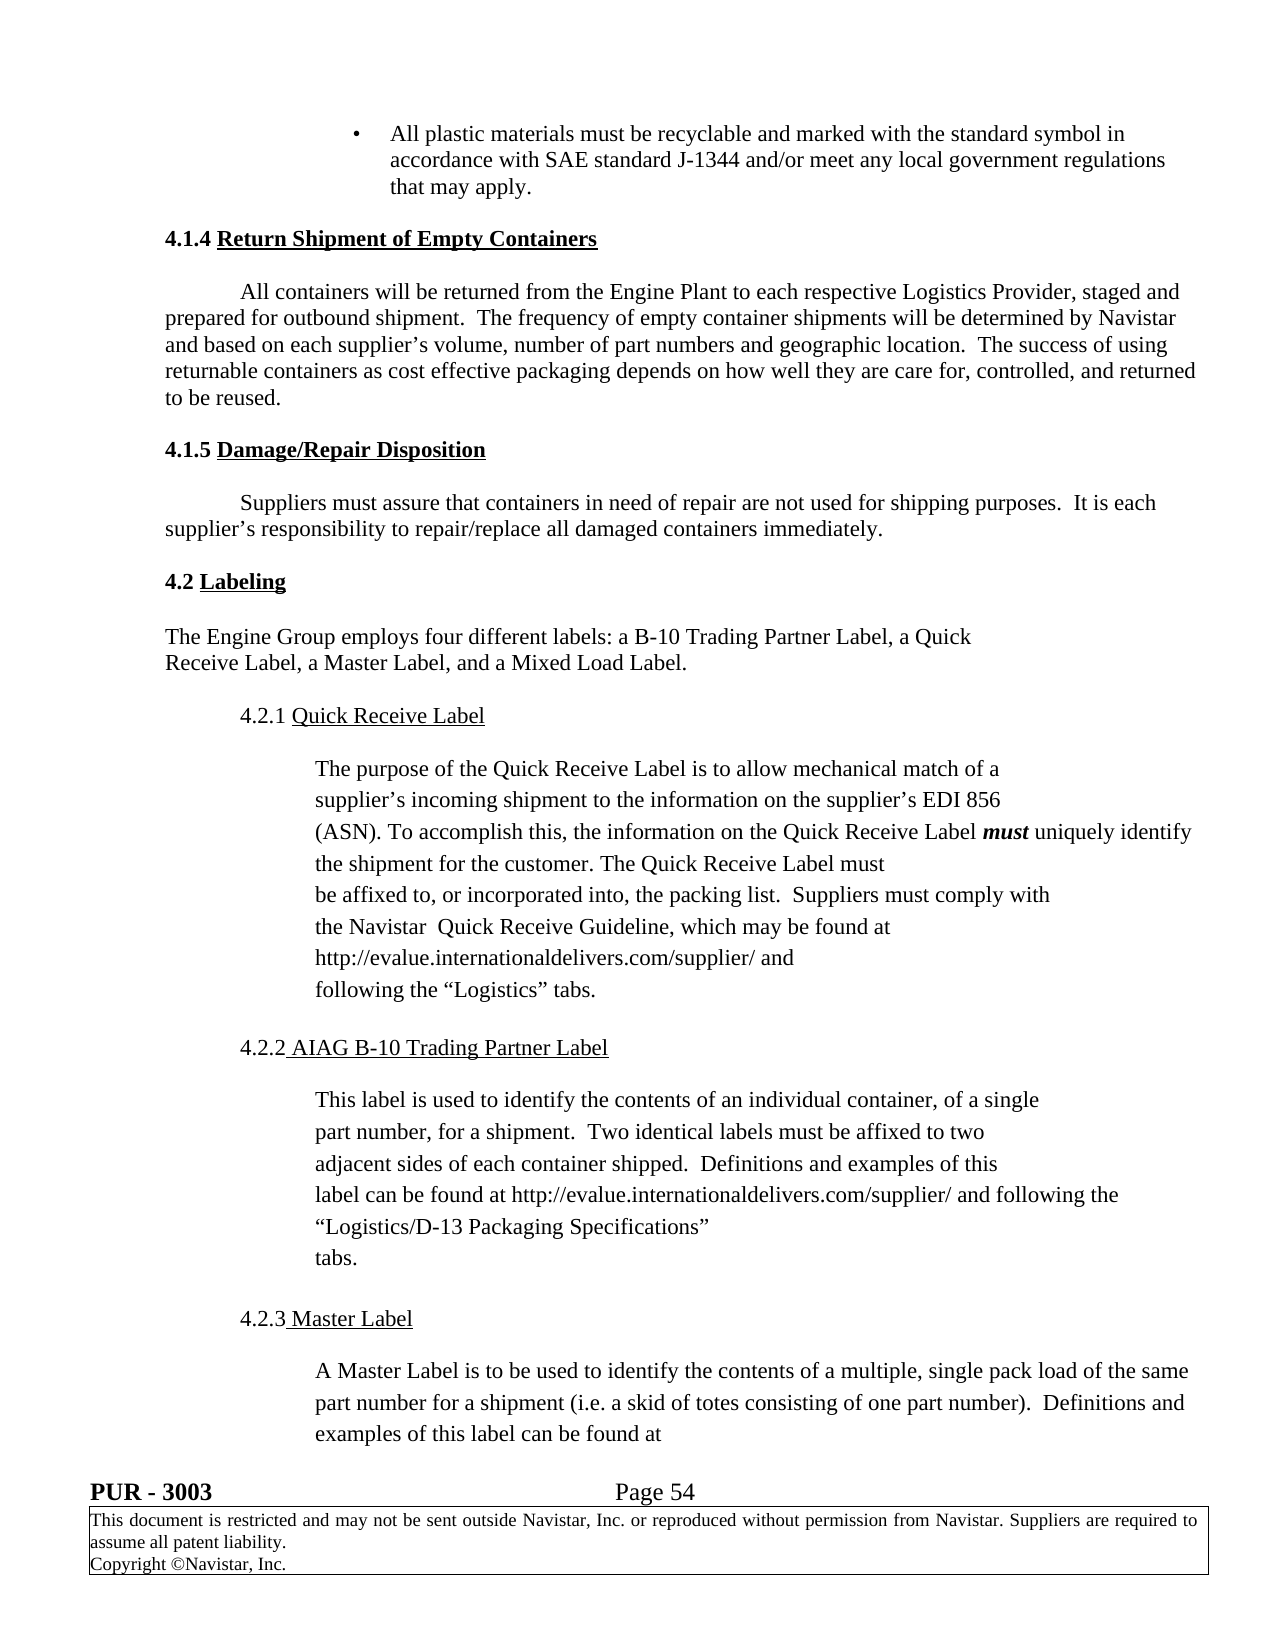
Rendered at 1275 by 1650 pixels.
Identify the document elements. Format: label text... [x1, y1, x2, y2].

text the Navistar Quick Receive Guideline, which may be found at http://evalue.internationaldelivers.com/supplier/ and [315, 913, 1200, 971]
text Suppliers must assure that containers in need of repair are not used for shipping purposes. It is each supplier’s responsibility to repair/replace all damaged containers immediately. [165, 489, 1200, 542]
text The purpose of the Quick Receive Label is to allow mechanical match of a [315, 755, 1200, 781]
text following the “Logistics” tabs. [315, 976, 1200, 1002]
text 4.1.4 Return Shipment of Empty Containers [165, 225, 1200, 252]
text 4.2 Labeling [165, 568, 1200, 594]
text Receive Label, a Master Label, and a Mixed Load Label. [165, 649, 1200, 676]
text 4.2.1 Quick Receive Label [165, 702, 1200, 728]
text All containers will be returned from the Engine Plant to each respective Logistics Provider, staged and prepared for outbound shipment. The frequency of empty container shipments will be determined by Navistar and based on each supplier’s volume, number of part numbers and geographic location. The success of using returnable containers as cost effective packaging depends on how well they are care for, controlled, and returned to be reused. [165, 278, 1200, 410]
text This label is used to identify the contents of an individual container, of a single [315, 1086, 1200, 1113]
text be affixed to, or incorporated into, the packing list. Suppliers must comply with [315, 881, 1200, 907]
text 4.1.5 Damage/Repair Disposition [165, 436, 1200, 463]
text (ASN). To accomplish this, the information on the Quick Receive Label must uniquely identify the shipment for the customer. The Quick Receive Label must [315, 818, 1200, 876]
text label can be found at http://evalue.internationaldelivers.com/supplier/ and following the “Logistics/D-13 Packaging Specifications” [315, 1181, 1200, 1239]
text 4.2.3 Master Label [165, 1304, 1200, 1331]
text part number, for a shipment. Two identical labels must be affixed to two [315, 1118, 1200, 1144]
list All plastic materials must be recyclable and marked with the standard symbol in accordance with SAE standard J-1344 and/or meet any local government regulations that may apply. [352, 120, 1200, 199]
text supplier’s incoming shipment to the information on the supplier’s EDI 856 [315, 786, 1200, 813]
text A Master Label is to be used to identify the contents of a multiple, single pack load of the same part number for a shipment (i.e. a skid of totes consisting of one part number). Definitions and examples of this label can be found at [315, 1357, 1200, 1447]
text adjacent sides of each container shipped. Definitions and examples of this [315, 1149, 1200, 1176]
text The Engine Group employs four different labels: a B-10 Trading Partner Label, a Quick [165, 623, 1200, 649]
text 4.2.2 AIAG B-10 Trading Partner Label [165, 1034, 1200, 1060]
text tabs. [315, 1244, 1200, 1271]
